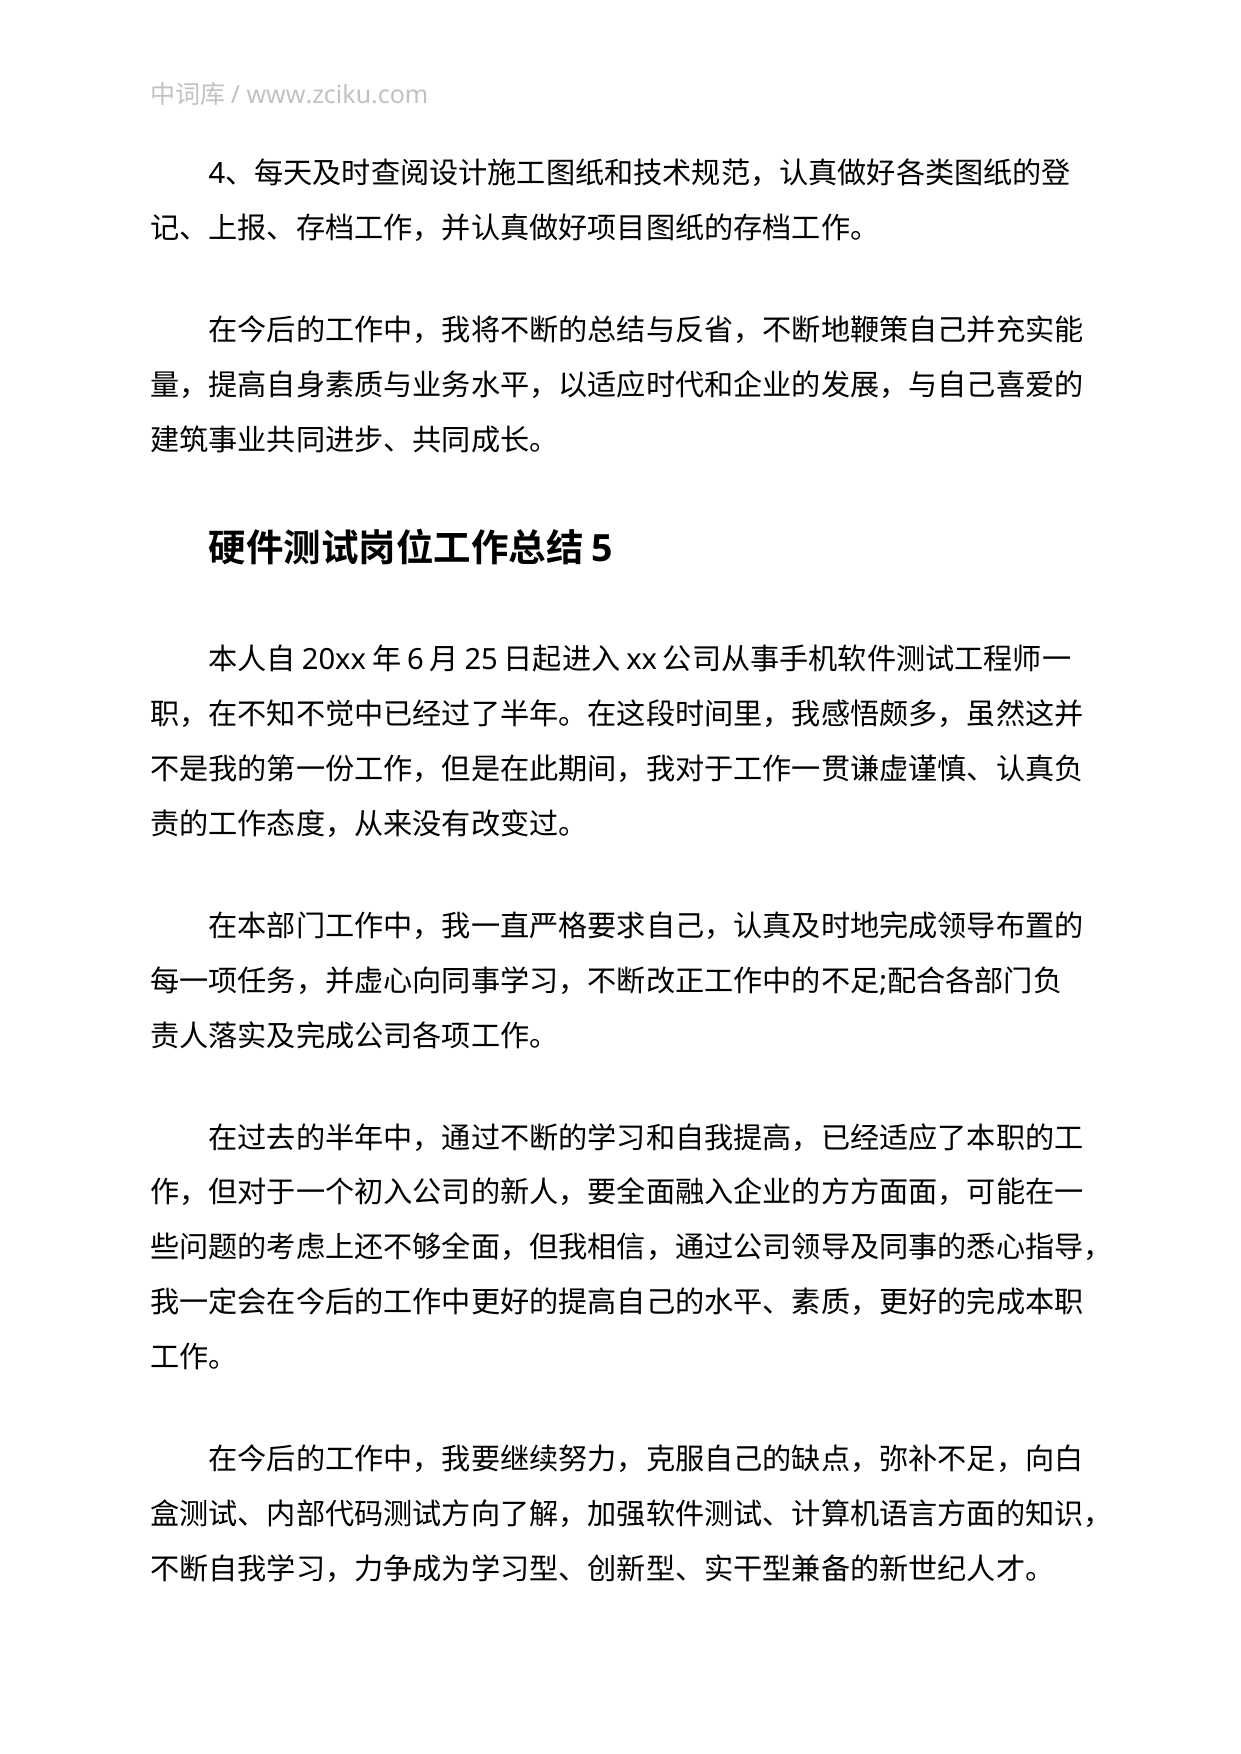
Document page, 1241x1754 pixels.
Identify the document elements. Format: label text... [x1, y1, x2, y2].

text 在本部门工作中，我一直严格要求自己，认真及时地完成领导布置的每一项任务，并虚心向同事学习，不断改正工作中的不足;配合各部门负责人落实及完成公司各项工作。 [150, 902, 1090, 1055]
text 在过去的半年中，通过不断的学习和自我提高，已经适应了本职的工作，但对于一个初入公司的新人，要全面融入企业的方方面面，可能在一些问题的考虑上还不够全面，但我相信，通过公司领导及同事的悉心指导，我一定会在今后的工作中更好的提高自己的水平、素质，更好的完成本职工作。 [150, 1114, 1090, 1376]
text 在今后的工作中，我将不断的总结与反省，不断地鞭策自己并充实能量，提高自身素质与业务水平，以适应时代和企业的发展，与自己喜爱的建筑事业共同进步、共同成长。 [150, 307, 1090, 459]
text 在今后的工作中，我要继续努力，克服自己的缺点，弥补不足，向白盒测试、内部代码测试方向了解，加强软件测试、计算机语言方面的知识，不断自我学习，力争成为学习型、创新型、实干型兼备的新世纪人才。 [150, 1436, 1090, 1588]
text 本人自20xx年6月25日起进入xx公司从事手机软件测试工程师一职，在不知不觉中已经过了半年。在这段时间里，我感悟颇多，虽然这并不是我的第一份工作，但是在此期间，我对于工作一贯谦虚谨慎、认真负责的工作态度，从来没有改变过。 [150, 636, 1090, 843]
text 4、每天及时查阅设计施工图纸和技术规范，认真做好各类图纸的登记、上报、存档工作，并认真做好项目图纸的存档工作。 [150, 150, 1090, 247]
text 硬件测试岗位工作总结5 [150, 518, 1090, 573]
